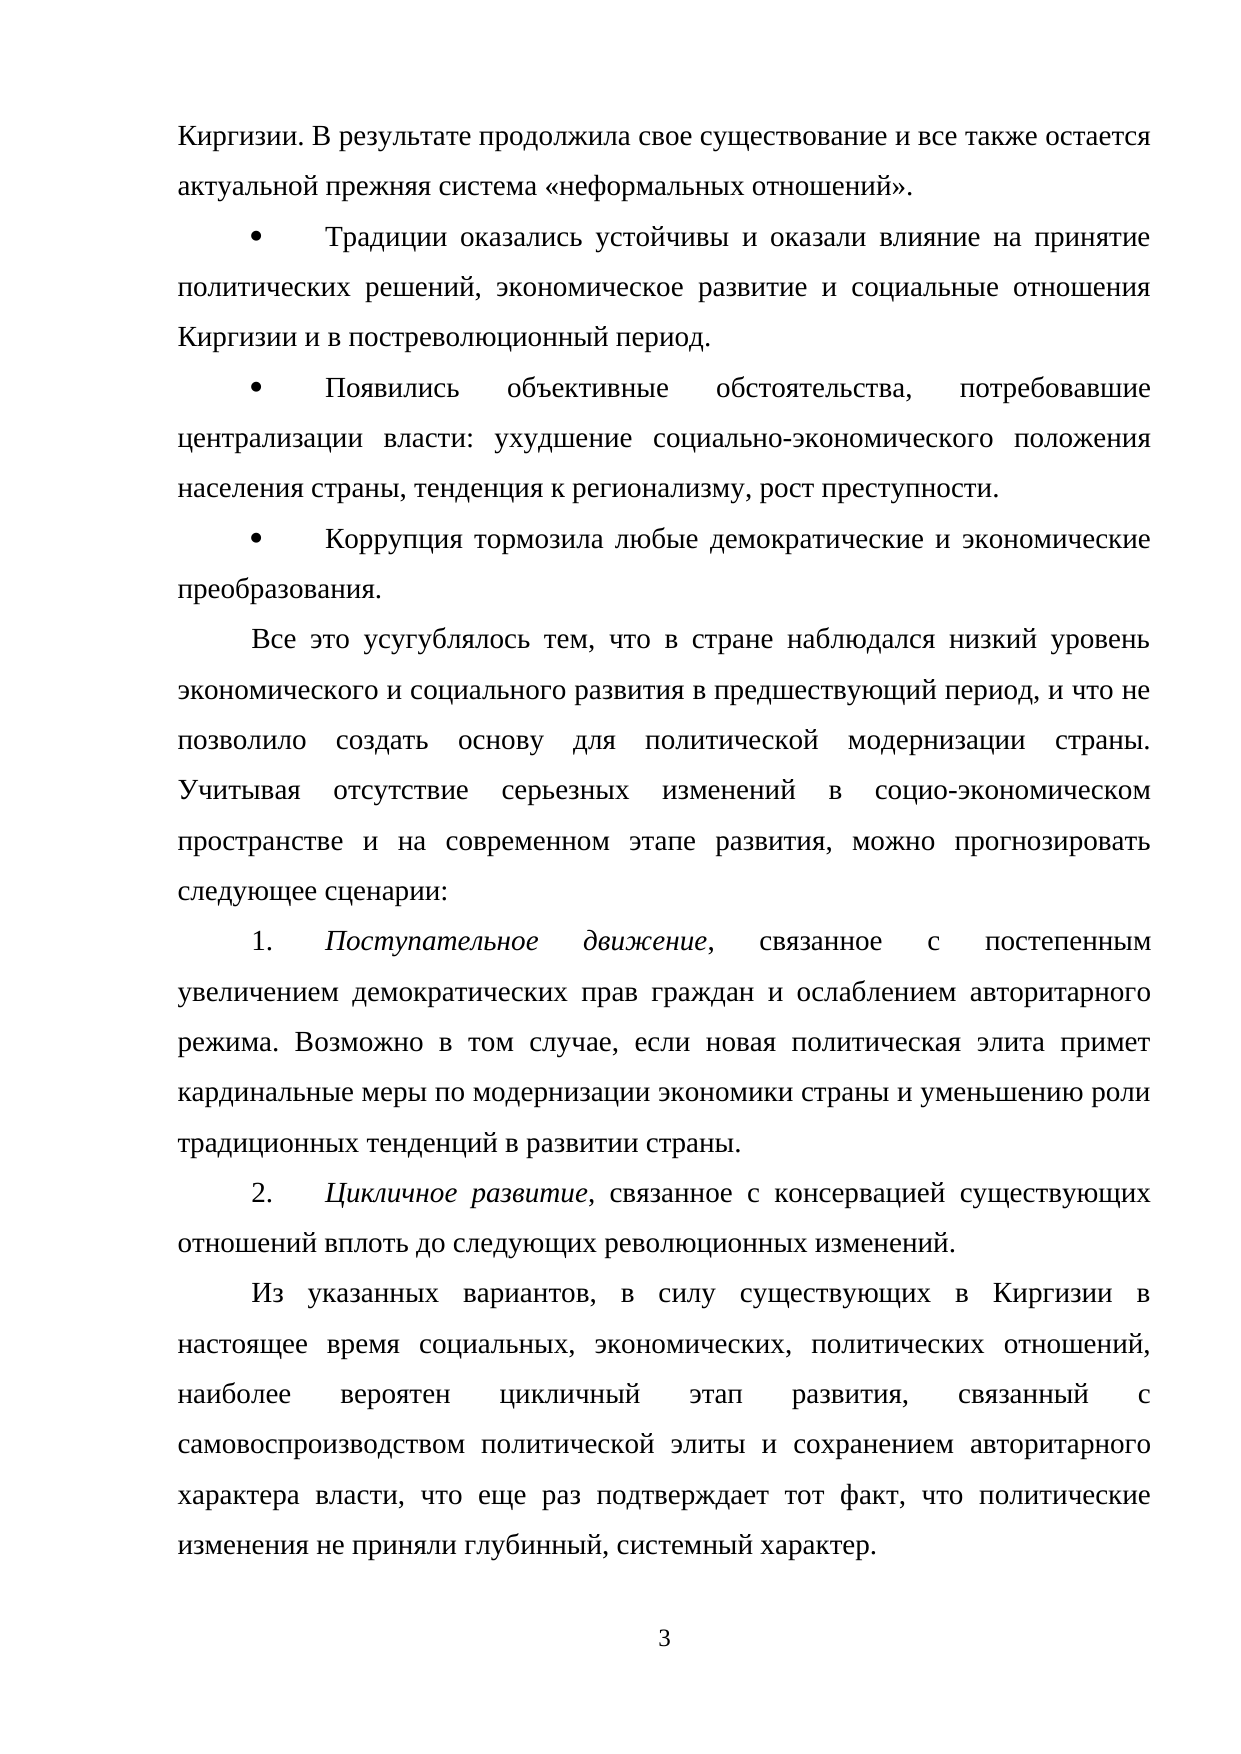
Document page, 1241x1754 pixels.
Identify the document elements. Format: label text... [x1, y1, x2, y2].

list Из указанных вариантов, в силу существующих в Киргизии в настоящее время социальных, экономических, политических отношений, наиболее вероятен цикличный этап развития, связанный с самовоспроизводством политической элиты и сохранением авторитарного характера власти, что еще раз подтверждает тот факт, что политические изменения не приняли глубинный, системный характер. [177, 1276, 1152, 1561]
list Появились объективные обстоятельства, потребовавшие централизации власти: ухудшение социально-экономического положения населения страны, тенденция к регионализму, рост преступности. [177, 370, 1152, 504]
list Поступательное движение, связанное с постепенным увеличением демократических прав граждан и ослаблением авторитарного режима. Возможно в том случае, если новая политическая элита примет кардинальные меры по модернизации экономики страны и уменьшению роли традиционных тенденций в развитии страны. [177, 923, 1152, 1158]
list Традиции оказались устойчивы и оказали влияние на принятие политических решений, экономическое развитие и социальные отношения Киргизии и в постреволюционный период. [177, 219, 1152, 353]
text Все это усугублялось тем, что в стране наблюдался низкий уровень экономического и социального развития в предшествующий период, и что не позволило создать основу для политической модернизации страны. Учитывая отсутствие серьезных изменений в социо-экономическом пространстве и на современном этапе развития, можно прогнозировать следующее сценарии: [177, 622, 1152, 907]
list Цикличное развитие, связанное с консервацией существующих отношений вплоть до следующих революционных изменений. [177, 1175, 1152, 1259]
list Коррупция тормозила любые демократические и экономические преобразования. [177, 521, 1152, 605]
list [177, 118, 1152, 202]
